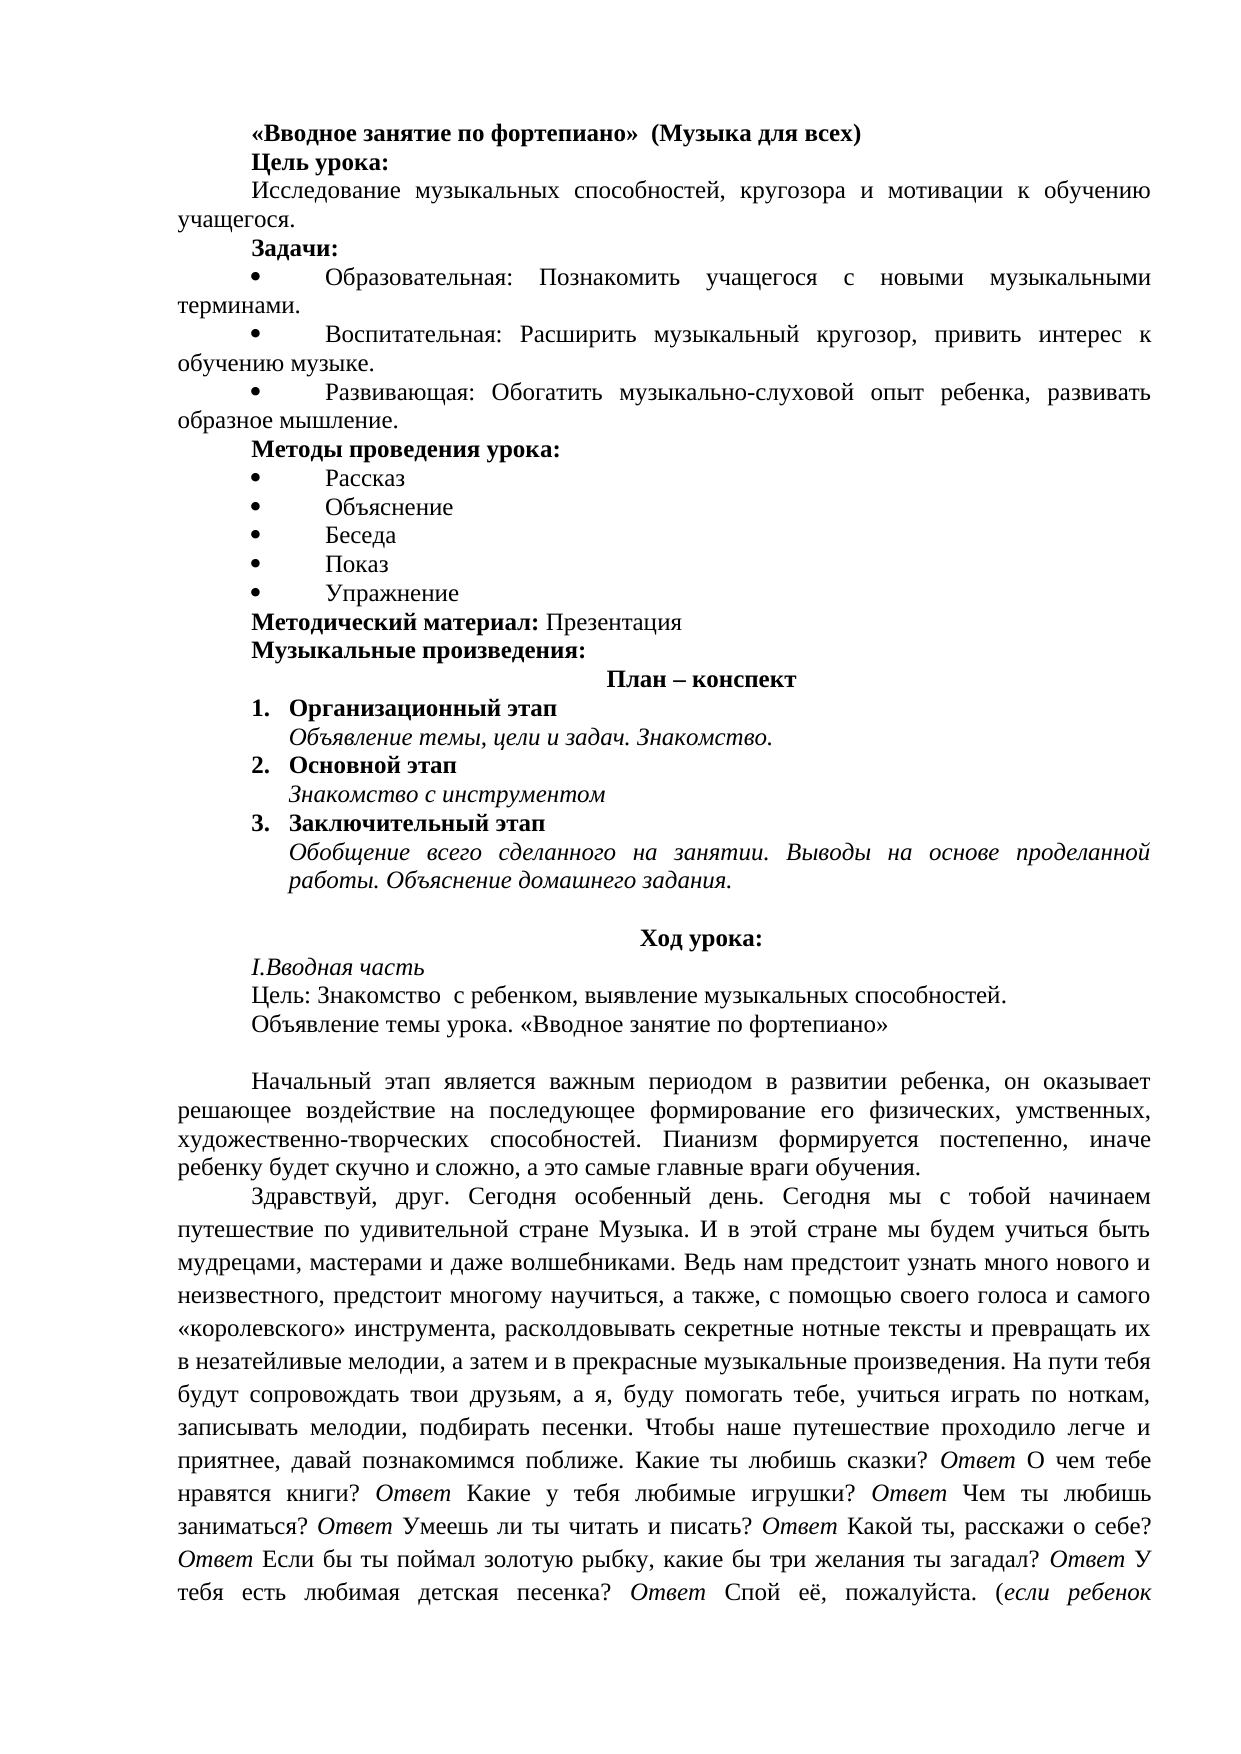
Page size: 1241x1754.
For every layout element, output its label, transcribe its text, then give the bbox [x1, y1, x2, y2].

text I.Вводная часть [177, 952, 1152, 981]
text Объявление темы, цели и задач. Знакомство. [288, 722, 1152, 751]
text Обобщение всего сделанного на занятии. Выводы на основе проделанной работы. Объяснение домашнего задания. [288, 837, 1152, 894]
list Заключительный этап [251, 808, 1152, 837]
list Развивающая: Обогатить музыкально-слуховой опыт ребенка, развивать образное мышление. [177, 377, 1152, 434]
list Объяснение [177, 492, 1152, 521]
text Знакомство с инструментом [288, 779, 1152, 808]
list Рассказ [177, 463, 1152, 492]
text План – конспект [177, 664, 1152, 693]
text Объявление темы урока. «Вводное занятие по фортепиано» [177, 1009, 1152, 1038]
text Задачи: [177, 233, 1152, 262]
text Методический материал: Презентация Музыкальные произведения: [251, 607, 1152, 664]
text Ход урока: [251, 923, 1152, 952]
text «Вводное занятие по фортепиано» (Музыка для всех) [177, 118, 1152, 147]
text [177, 1181, 1152, 1606]
text Начальный этап является важным периодом в развитии ребенка, он оказывает решающее воздействие на последующее формирование его физических, умственных, художественно-творческих способностей. Пианизм формируется постепенно, иначе ребенку будет скучно и сложно, а это самые главные враги обучения. [177, 1066, 1152, 1181]
list Основной этап [251, 751, 1152, 779]
text Цель: Знакомство с ребенком, выявление музыкальных способностей. [177, 981, 1152, 1009]
text Методы проведения урока: [177, 434, 1152, 463]
list Показ [177, 549, 1152, 578]
list Образовательная: Познакомить учащегося с новыми музыкальными терминами. [177, 262, 1152, 319]
text Исследование музыкальных способностей, кругозора и мотивации к обучению учащегося. [177, 176, 1152, 233]
list Воспитательная: Расширить музыкальный кругозор, привить интерес к обучению музыке. [177, 319, 1152, 377]
list Беседа [177, 521, 1152, 549]
text Цель урока: [177, 147, 1152, 176]
list Организационный этап [251, 693, 1152, 722]
list Упражнение [177, 578, 1152, 607]
